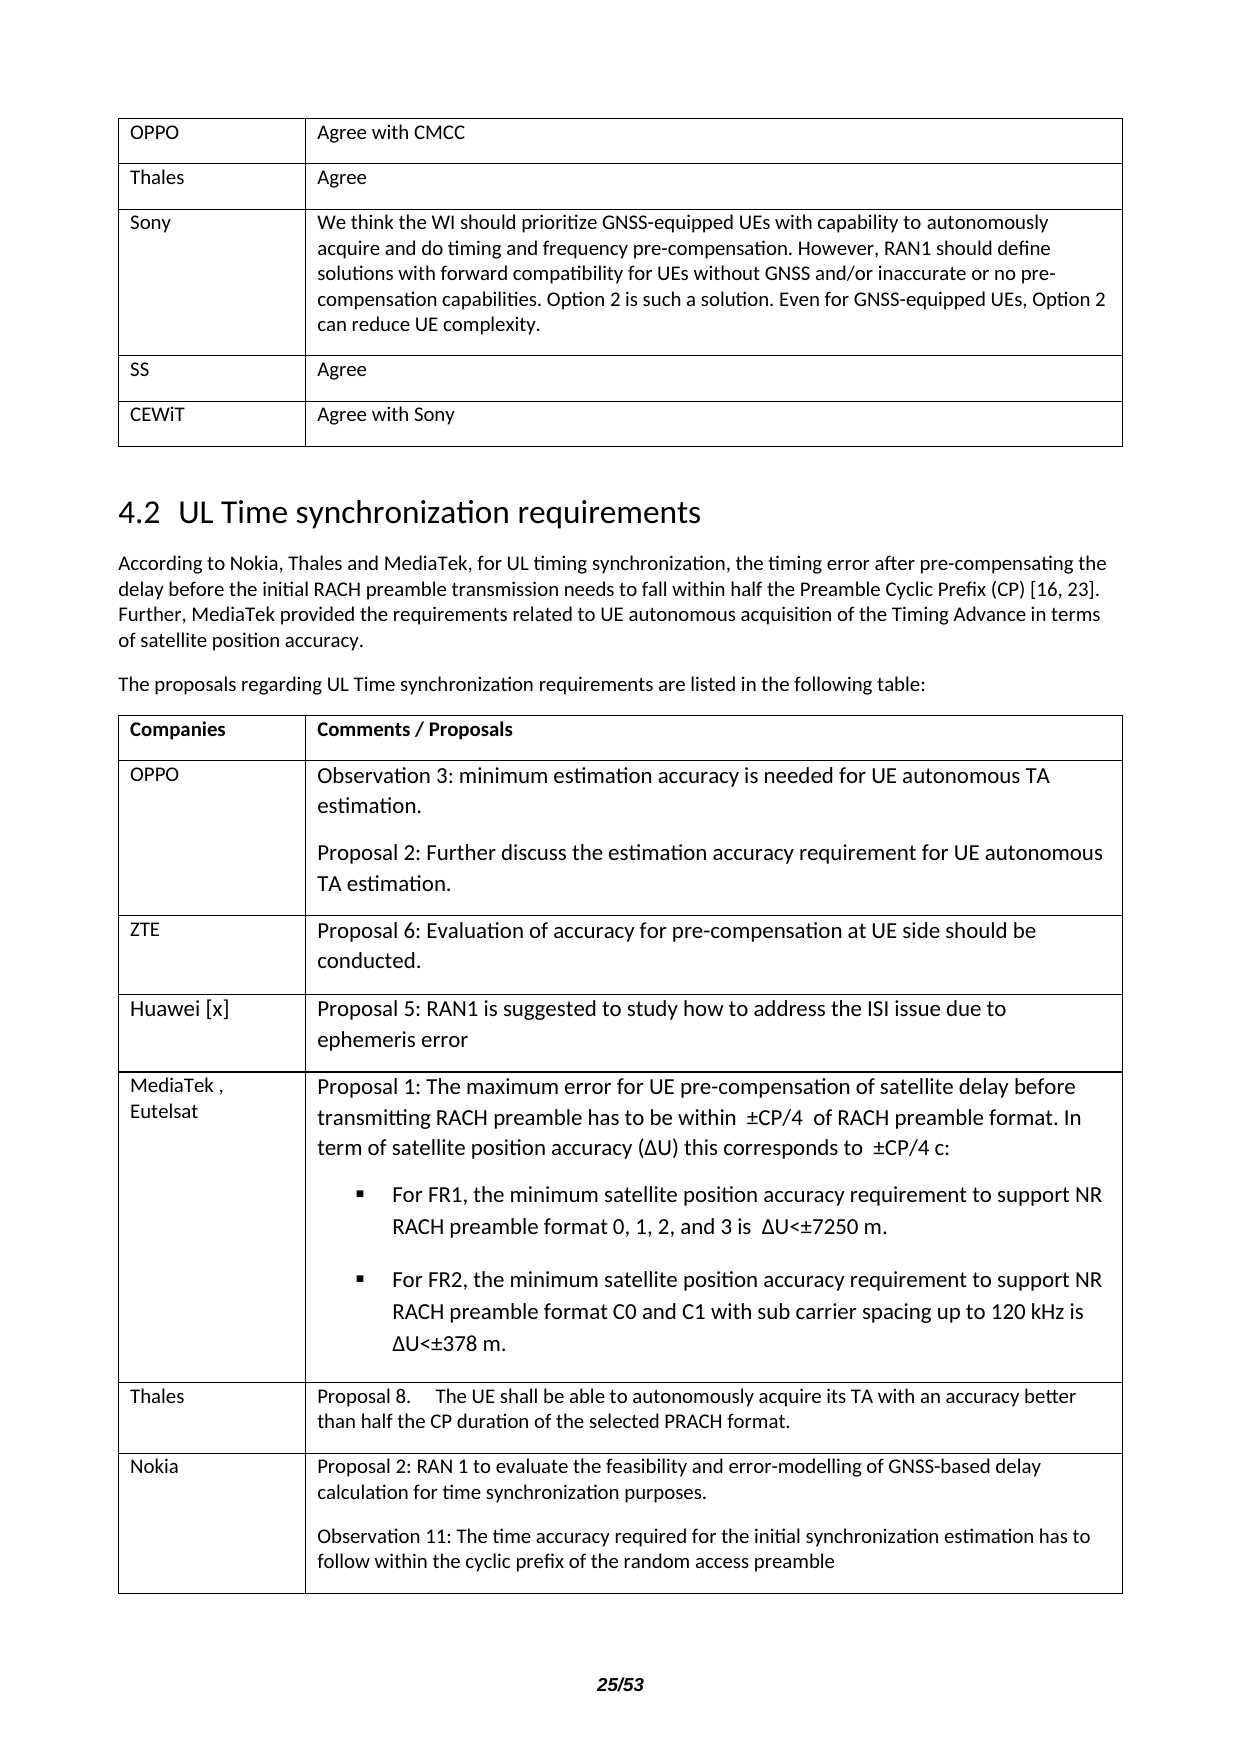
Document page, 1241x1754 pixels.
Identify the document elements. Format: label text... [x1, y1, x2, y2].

table_cell OPPO [119, 761, 305, 915]
table_cell Agree [306, 164, 1122, 208]
table_cell Proposal 6: Evaluation of accuracy for pre-compensation at UE side should be conducted. [306, 916, 1122, 993]
table_cell Thales [119, 1383, 305, 1453]
table_cell SS [119, 356, 305, 401]
table_cell Sony [119, 210, 305, 355]
table_cell We think the WI should prioritize GNSS-equipped UEs with capability to autonomously acquire and do timing and frequency pre-compensation. However, RAN1 should define solutions with forward compatibility for UEs without GNSS and/or inaccurate or no pre-compensation capabilities. Option 2 is such a solution. Even for GNSS-equipped UEs, Option 2 can reduce UE complexity. [306, 210, 1122, 355]
table_cell CEWiT [119, 402, 305, 446]
table_cell Agree [306, 356, 1122, 401]
table_cell Proposal 1: The maximum error for UE pre-compensation of satellite delay before transmitting RACH preamble has to be within ±CP/4 of RACH preamble format. In term of satellite position accuracy (ΔU) this corresponds to ±CP/4 c: For FR1, the minimum satellite position accuracy requirement to support NR RACH preamble format 0, 1, 2, and 3 is ∆U<±7250 m. For FR2, the minimum satellite position accuracy requirement to support NR RACH preamble format C0 and C1 with sub carrier spacing up to 120 kHz is ∆U<±378 m. [306, 1073, 1122, 1382]
text According to Nokia, Thales and MediaTek, for UL timing synchronization, the timing error after pre-compensating the delay before the initial RACH preamble transmission needs to fall within half the Preamble Cyclic Prefix (CP) [16, 23]. Further, MediaTek provided the requirements related to UE autonomous acquisition of the Timing Advance in terms of satellite position accuracy. [118, 551, 1122, 652]
table_cell Agree with CMCC [306, 119, 1122, 163]
subtitle UL Time synchronization requirements [118, 491, 1122, 532]
table_cell Agree with Sony [306, 402, 1122, 446]
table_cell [306, 1454, 1122, 1593]
table_cell Nokia [119, 1454, 305, 1593]
table_cell Huawei [x] [119, 995, 305, 1071]
table_cell Proposal 8. The UE shall be able to autonomously acquire its TA with an accuracy better than half the CP duration of the selected PRACH format. [306, 1383, 1122, 1453]
table_cell Observation 3: minimum estimation accuracy is needed for UE autonomous TA estimation. Proposal 2: Further discuss the estimation accuracy requirement for UE autonomous TA estimation. [306, 761, 1122, 915]
table_cell ZTE [119, 916, 305, 993]
table_header Comments / Proposals [306, 716, 1122, 760]
table_cell OPPO [119, 119, 305, 163]
table_header Companies [119, 716, 305, 760]
table_cell Thales [119, 164, 305, 208]
text The proposals regarding UL Time synchronization requirements are listed in the following table: [118, 671, 1122, 696]
table_cell Proposal 5: RAN1 is suggested to study how to address the ISI issue due to ephemeris error [306, 995, 1122, 1071]
table_cell MediaTek , Eutelsat [119, 1073, 305, 1382]
